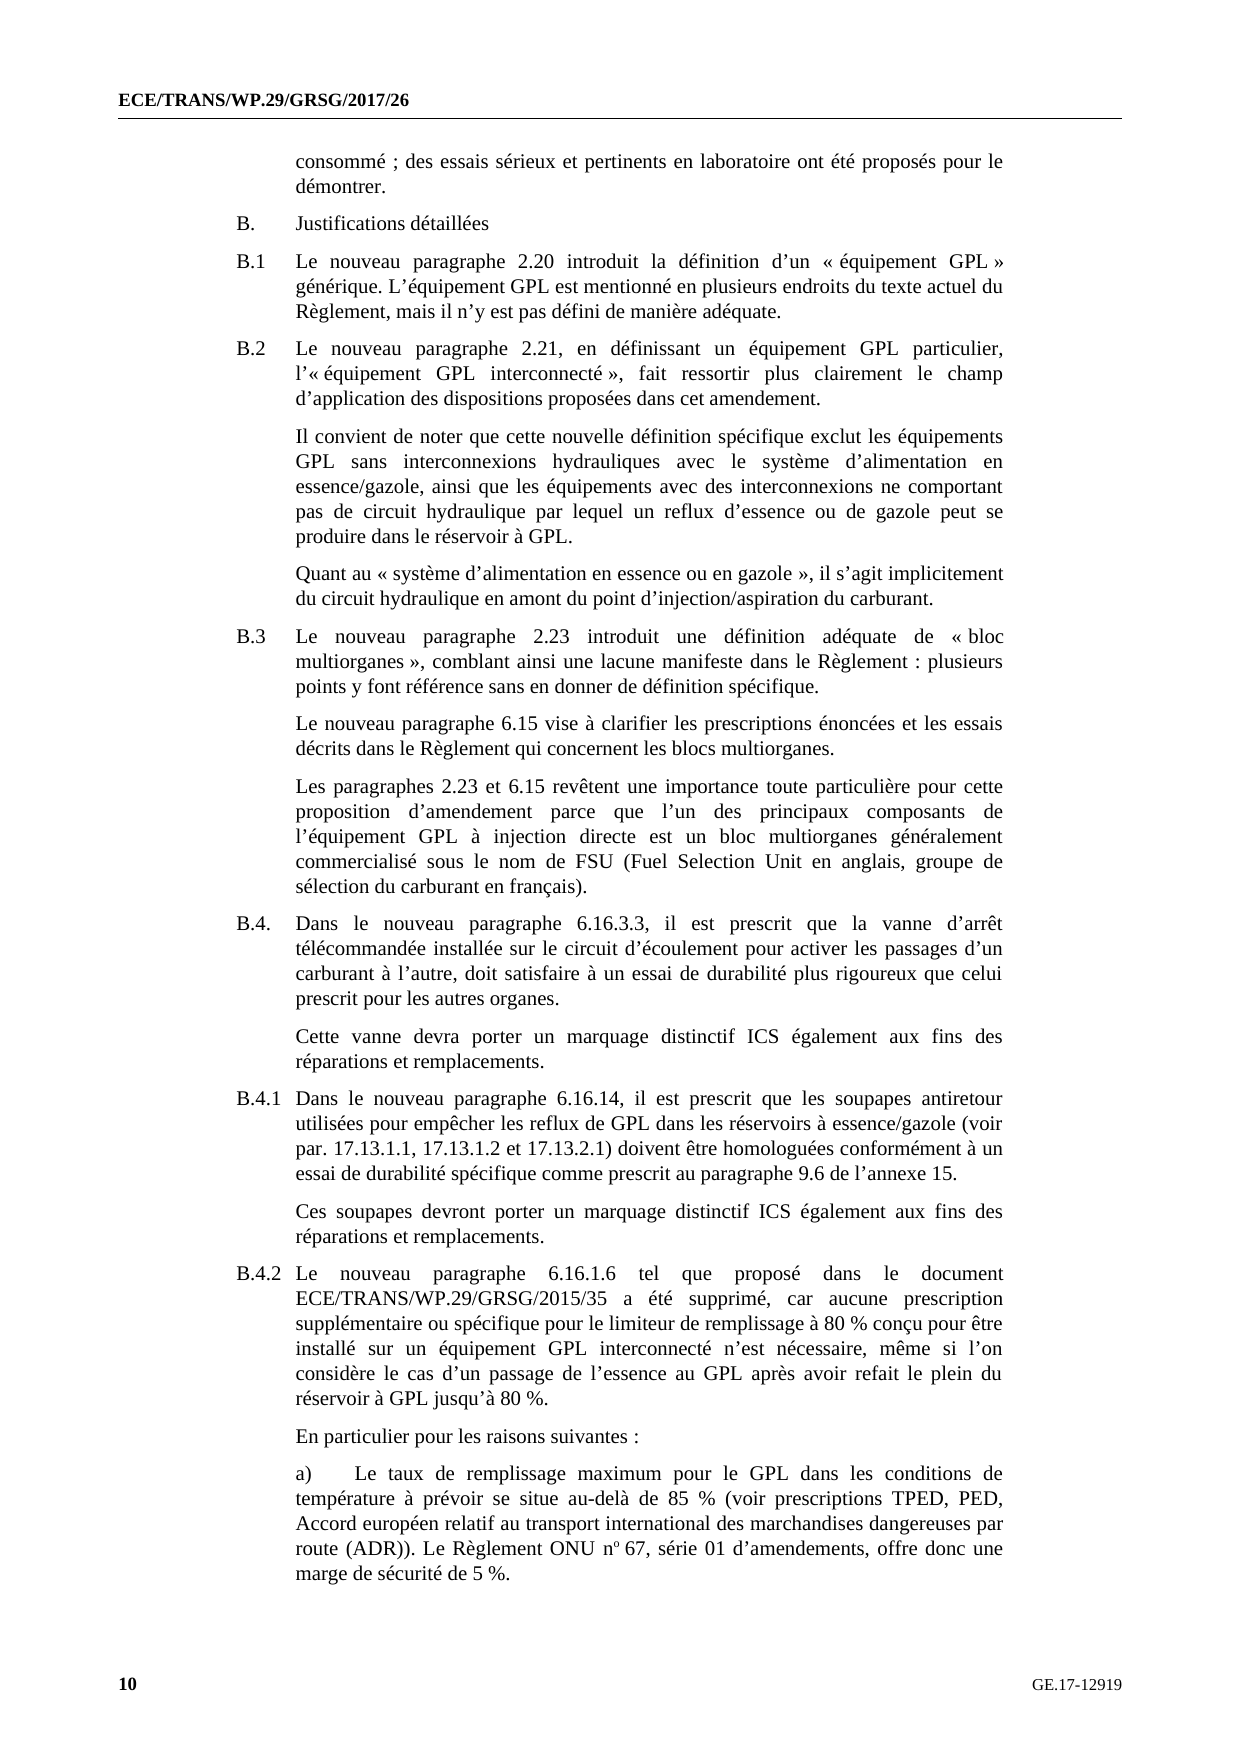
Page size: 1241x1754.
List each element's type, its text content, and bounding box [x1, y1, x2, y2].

text B.3 Le nouveau paragraphe 2.23 introduit une définition adéquate de « bloc multiorganes », comblant ainsi une lacune manifeste dans le Règlement : plusieurs points y font référence sans en donner de définition spécifique. [236, 623, 1004, 698]
text B. Justifications détaillées [236, 210, 1004, 235]
text En particulier pour les raisons suivantes : [295, 1423, 1004, 1448]
text B.4. Dans le nouveau paragraphe 6.16.3.3, il est prescrit que la vanne d’arrêt télécommandée installée sur le circuit d’écoulement pour activer les passages d’un carburant à l’autre, doit satisfaire à un essai de durabilité plus rigoureux que celui prescrit pour les autres organes. [236, 910, 1004, 1010]
text Quant au « système d’alimentation en essence ou en gazole », il s’agit implicitement du circuit hydraulique en amont du point d’injection/aspiration du carburant. [236, 560, 1004, 610]
text Il convient de noter que cette nouvelle définition spécifique exclut les équipements GPL sans interconnexions hydrauliques avec le système d’alimentation en essence/gazole, ainsi que les équipements avec des interconnexions ne comportant pas de circuit hydraulique par lequel un reflux d’essence ou de gazole peut se produire dans le réservoir à GPL. [236, 423, 1004, 548]
text B.2 Le nouveau paragraphe 2.21, en définissant un équipement GPL particulier, l’« équipement GPL interconnecté », fait ressortir plus clairement le champ d’application des dispositions proposées dans cet amendement. [236, 335, 1004, 410]
text Le nouveau paragraphe 6.15 vise à clarifier les prescriptions énoncées et les essais décrits dans le Règlement qui concernent les blocs multiorganes. [236, 710, 1004, 760]
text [236, 148, 1004, 198]
text Cette vanne devra porter un marquage distinctif ICS également aux fins des réparations et remplacements. [236, 1023, 1004, 1073]
text Ces soupapes devront porter un marquage distinctif ICS également aux fins des réparations et remplacements. [236, 1198, 1004, 1248]
text B.4.2 Le nouveau paragraphe 6.16.1.6 tel que proposé dans le document ECE/TRANS/WP.29/GRSG/2015/35 a été supprimé, car aucune prescription supplémentaire ou spécifique pour le limiteur de remplissage à 80 % conçu pour être installé sur un équipement GPL interconnecté n’est nécessaire, même si l’on considère le cas d’un passage de l’essence au GPL après avoir refait le plein du réservoir à GPL jusqu’à 80 %. [236, 1260, 1004, 1410]
text Les paragraphes 2.23 et 6.15 revêtent une importance toute particulière pour cette proposition d’amendement parce que l’un des principaux composants de l’équipement GPL à injection directe est un bloc multiorganes généralement commercialisé sous le nom de FSU (Fuel Selection Unit en anglais, groupe de sélection du carburant en français). [236, 773, 1004, 898]
text B.1 Le nouveau paragraphe 2.20 introduit la définition d’un « équipement GPL » générique. L’équipement GPL est mentionné en plusieurs endroits du texte actuel du Règlement, mais il n’y est pas défini de manière adéquate. [236, 248, 1004, 323]
text a) Le taux de remplissage maximum pour le GPL dans les conditions de température à prévoir se situe au-delà de 85 % (voir prescriptions TPED, PED, Accord européen relatif au transport international des marchandises dangereuses par route (ADR)). Le Règlement ONU no 67, série 01 d’amendements, offre donc une marge de sécurité de 5 %. [236, 1460, 1004, 1585]
text B.4.1 Dans le nouveau paragraphe 6.16.14, il est prescrit que les soupapes antiretour utilisées pour empêcher les reflux de GPL dans les réservoirs à essence/gazole (voir par. 17.13.1.1, 17.13.1.2 et 17.13.2.1) doivent être homologuées conformément à un essai de durabilité spécifique comme prescrit au paragraphe 9.6 de l’annexe 15. [236, 1085, 1004, 1185]
